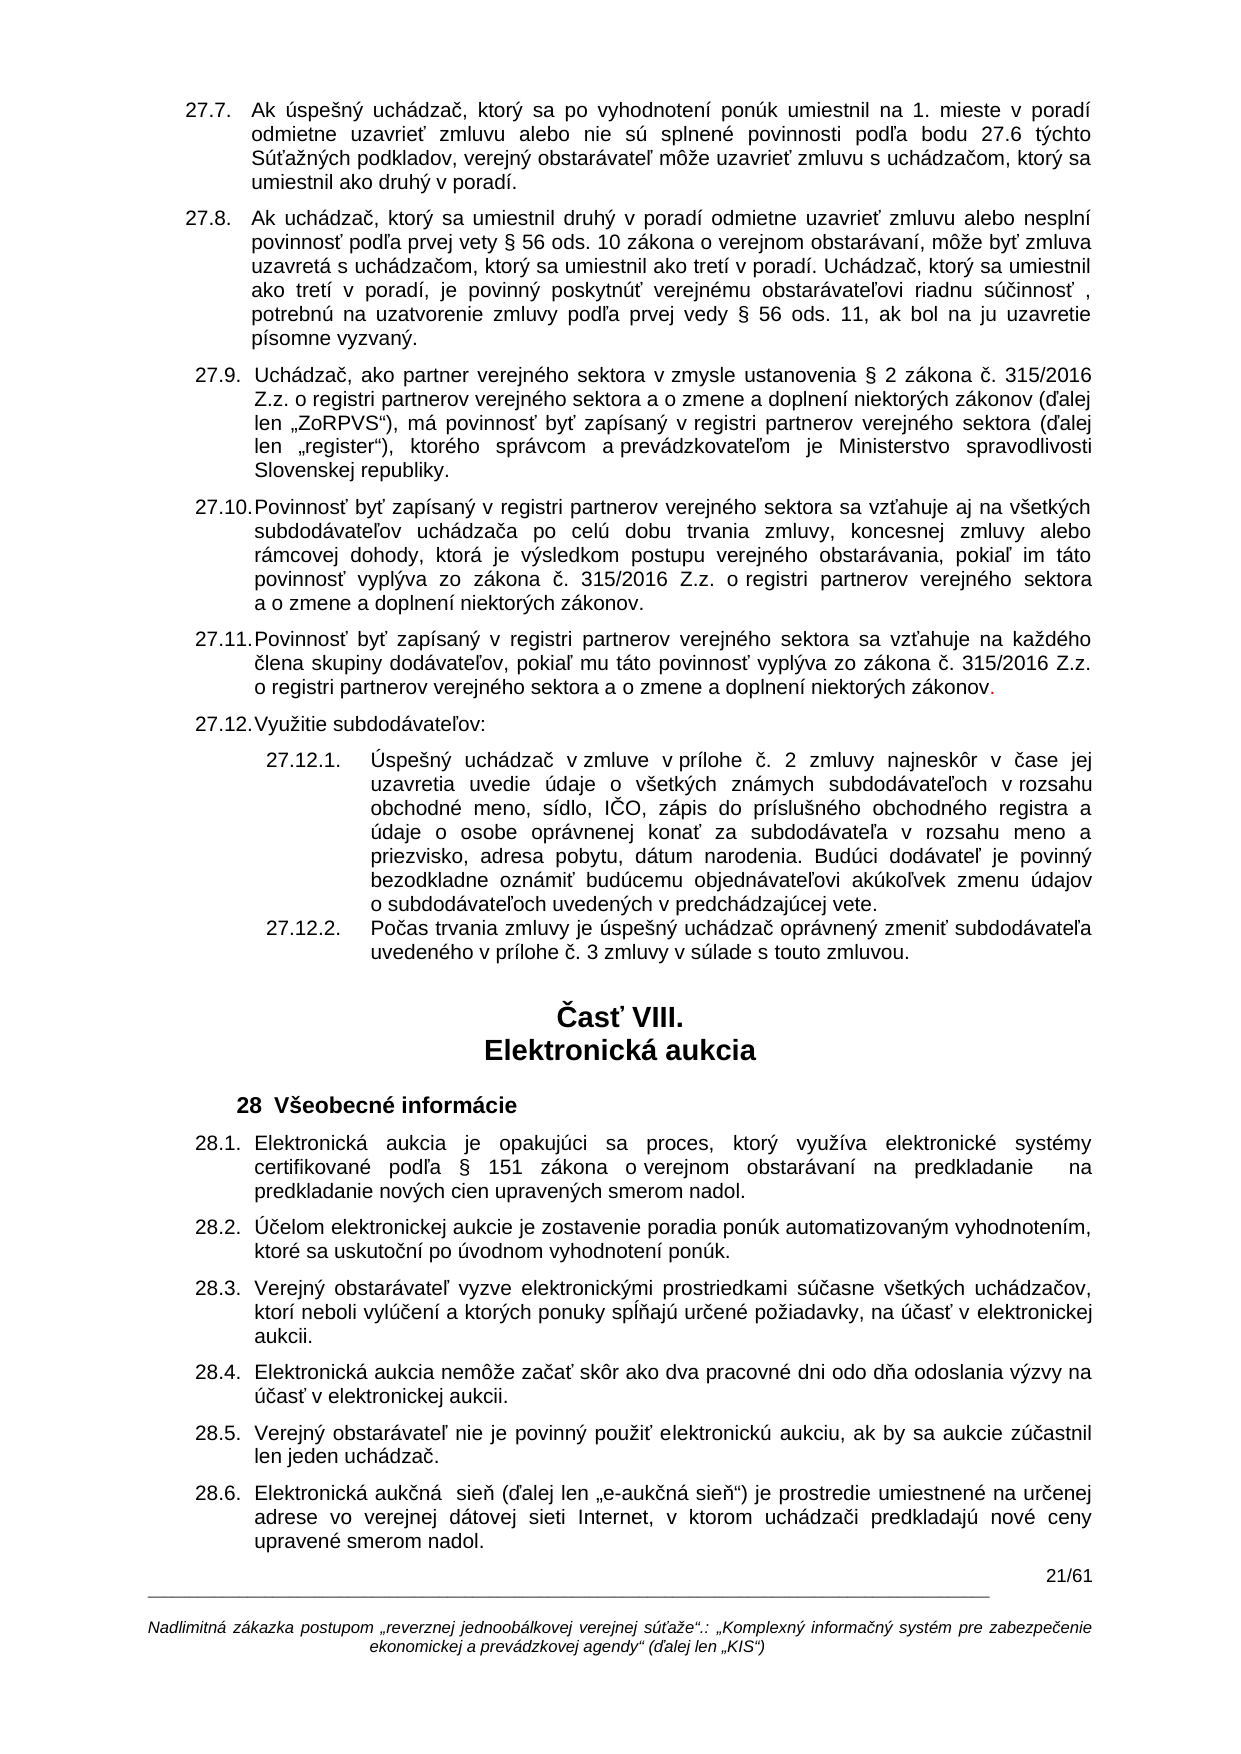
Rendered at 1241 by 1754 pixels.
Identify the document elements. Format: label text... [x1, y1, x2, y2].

subtitle Všeobecné informácie [236, 1092, 1092, 1118]
subtitle Časť VIII. [148, 1000, 1092, 1033]
list Úspešný uchádzač v zmluve v prílohe č. 2 zmluvy najneskôr v čase jej uzavretia uvedie údaje o všetkých známych subdodávateľoch v rozsahu obchodné meno, sídlo, IČO, zápis do príslušného obchodného registra a údaje o osobe oprávnenej konať za subdodávateľa v rozsahu meno a priezvisko, adresa pobytu, dátum narodenia. Budúci dodávateľ je povinný bezodkladne oznámiť budúcemu objednávateľovi akúkoľvek zmenu údajov o subdodávateľoch uvedených v predchádzajúcej vete. [266, 748, 1092, 916]
list Ak uchádzač, ktorý sa umiestnil druhý v poradí odmietne uzavrieť zmluvu alebo nesplní povinnosť podľa prvej vety § 56 ods. 10 zákona o verejnom obstarávaní, môže byť zmluva uzavretá s uchádzačom, ktorý sa umiestnil ako tretí v poradí. Uchádzač, ktorý sa umiestnil ako tretí v poradí, je povinný poskytnúť verejnému obstarávateľovi riadnu súčinnosť , potrebnú na uzatvorenie zmluvy podľa prvej vedy § 56 ods. 11, ak bol na ju uzavretie písomne vyzvaný. [185, 206, 1092, 350]
list Účelom elektronickej aukcie je zostavenie poradia ponúk automatizovaným vyhodnotením, ktoré sa uskutoční po úvodnom vyhodnotení ponúk. [195, 1215, 1092, 1263]
list Ak úspešný uchádzač, ktorý sa po vyhodnotení ponúk umiestnil na 1. mieste v poradí odmietne uzavrieť zmluvu alebo nie sú splnené povinnosti podľa bodu 27.6 týchto Súťažných podkladov, verejný obstarávateľ môže uzavrieť zmluvu s uchádzačom, ktorý sa umiestnil ako druhý v poradí. [185, 98, 1092, 194]
list Elektronická aukčná sieň (ďalej len „e-aukčná sieň“) je prostredie umiestnené na určenej adrese vo verejnej dátovej sieti Internet, v ktorom uchádzači predkladajú nové ceny upravené smerom nadol. [195, 1481, 1092, 1553]
list Povinnosť byť zapísaný v registri partnerov verejného sektora sa vzťahuje aj na všetkých subdodávateľov uchádzača po celú dobu trvania zmluvy, koncesnej zmluvy alebo rámcovej dohody, ktorá je výsledkom postupu verejného obstarávania, pokiaľ im táto povinnosť vyplýva zo zákona č. 315/2016 Z.z. o registri partnerov verejného sektora a o zmene a doplnení niektorých zákonov. [195, 495, 1092, 614]
list Využitie subdodávateľov: [195, 711, 1092, 735]
list Elektronická aukcia je opakujúci sa proces, ktorý využíva elektronické systémy certifikované podľa § 151 zákona o verejnom obstarávaní na predkladanie na predkladanie nových cien upravených smerom nadol. [195, 1131, 1092, 1203]
subtitle Elektronická aukcia [148, 1033, 1092, 1067]
list Počas trvania zmluvy je úspešný uchádzač oprávnený zmeniť subdodávateľa uvedeného v prílohe č. 3 zmluvy v súlade s touto zmluvou. [266, 916, 1092, 963]
list Uchádzač, ako partner verejného sektora v zmysle ustanovenia § 2 zákona č. 315/2016 Z.z. o registri partnerov verejného sektora a o zmene a doplnení niektorých zákonov (ďalej len „ZoRPVS“), má povinnosť byť zapísaný v registri partnerov verejného sektora (ďalej len „register“), ktorého správcom a prevádzkovateľom je Ministerstvo spravodlivosti Slovenskej republiky. [195, 362, 1092, 482]
list Verejný obstarávateľ nie je povinný použiť elektronickú aukciu, ak by sa aukcie zúčastnil len jeden uchádzač. [195, 1420, 1092, 1468]
list Povinnosť byť zapísaný v registri partnerov verejného sektora sa vzťahuje na každého člena skupiny dodávateľov, pokiaľ mu táto povinnosť vyplýva zo zákona č. 315/2016 Z.z. o registri partnerov verejného sektora a o zmene a doplnení niektorých zákonov. [195, 627, 1092, 699]
list Verejný obstarávateľ vyzve elektronickými prostriedkami súčasne všetkých uchádzačov, ktorí neboli vylúčení a ktorých ponuky spĺňajú určené požiadavky, na účasť v elektronickej aukcii. [195, 1276, 1092, 1347]
list Elektronická aukcia nemôže začať skôr ako dva pracovné dni odo dňa odoslania výzvy na účasť v elektronickej aukcii. [195, 1360, 1092, 1408]
